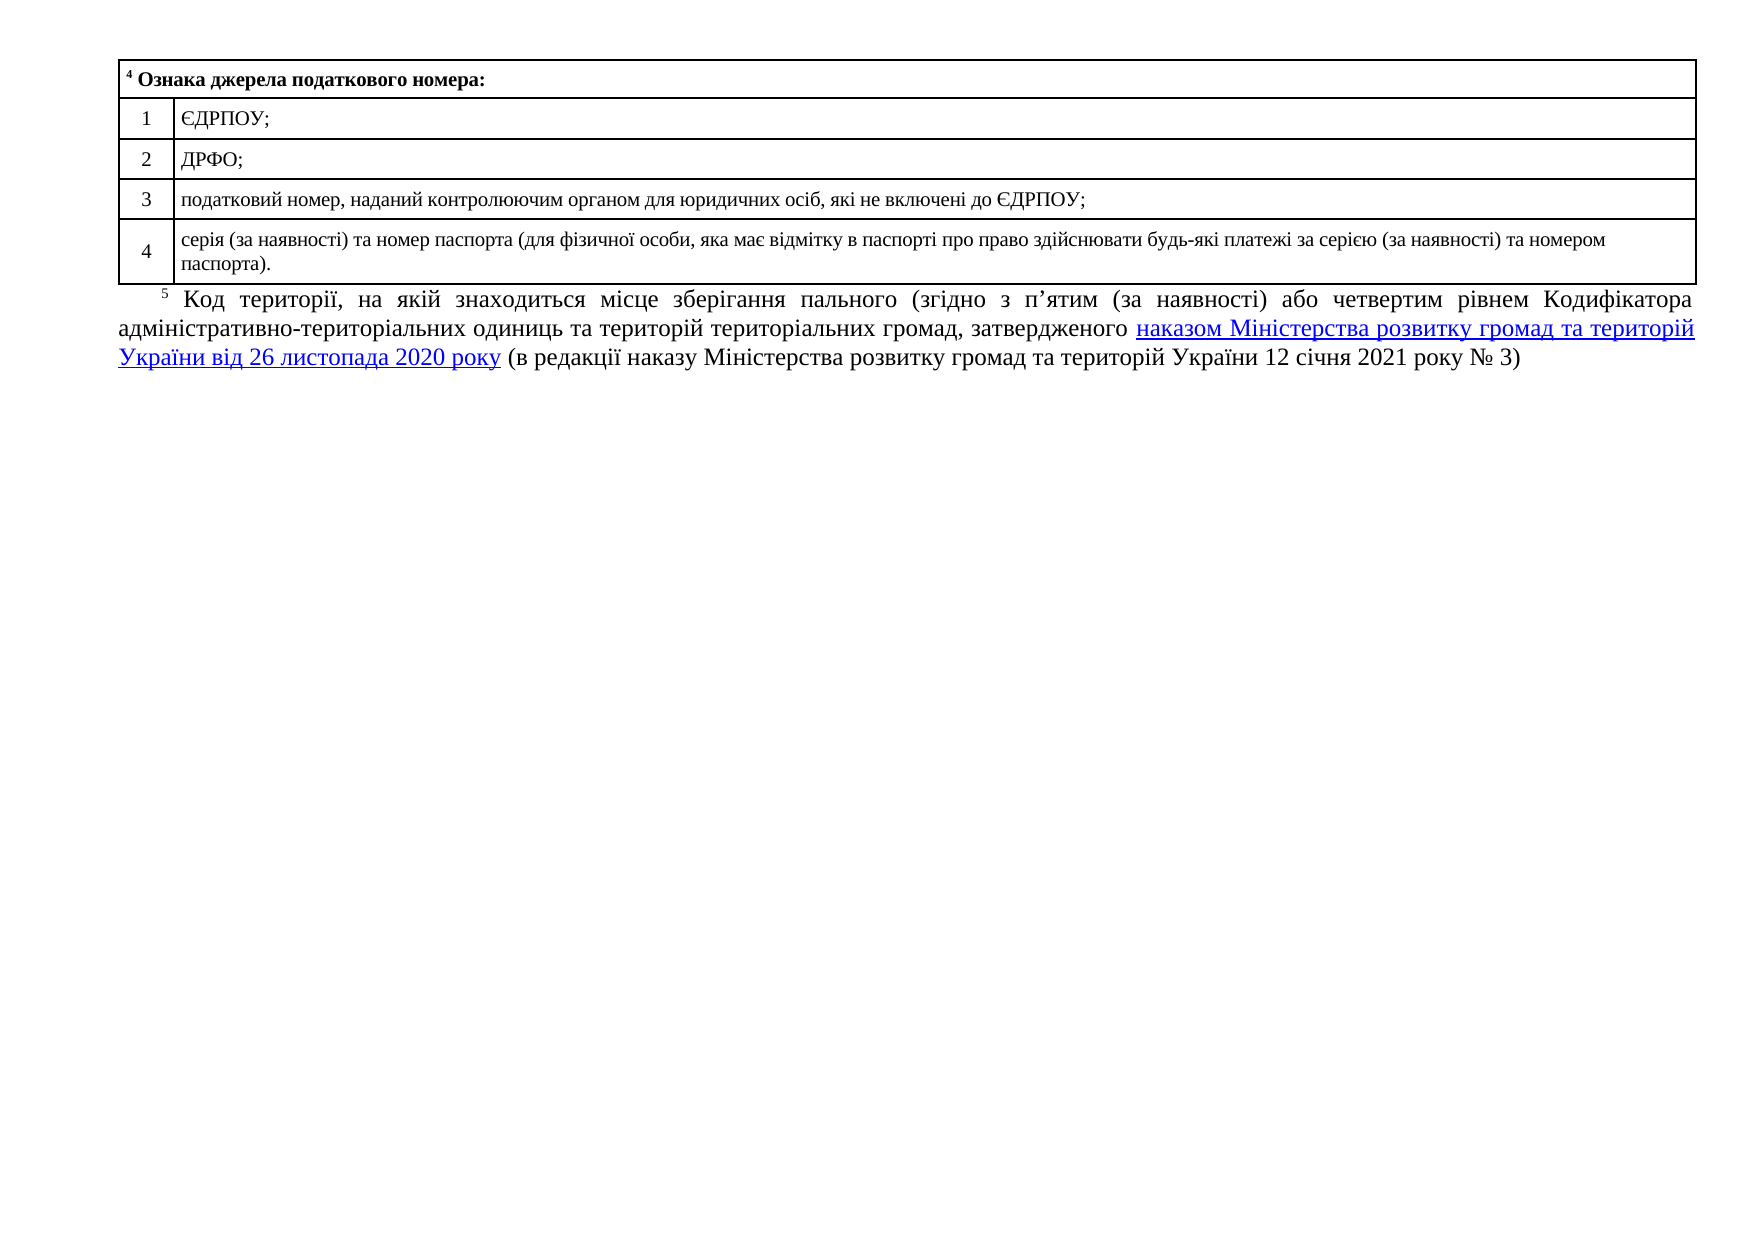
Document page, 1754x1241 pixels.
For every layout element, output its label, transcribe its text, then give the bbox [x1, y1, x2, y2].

table_cell 4 [120, 220, 173, 282]
table_cell ДРФО; [175, 140, 1695, 178]
table_cell 1 [120, 99, 173, 137]
table_header 4 Ознака джерела податкового номера: [120, 61, 1695, 97]
table_cell 2 [120, 140, 173, 178]
table_cell серія (за наявності) та номер паспорта (для фізичної особи, яка має відмітку в паспорті про право здійснювати будь-які платежі за серією (за наявності) та номером паспорта). [175, 220, 1695, 282]
table_cell податковий номер, наданий контролюючим органом для юридичних осіб, які не включені до ЄДРПОУ; [175, 180, 1695, 218]
text 5 Код території, на якій знаходиться місце зберігання пального (згідно з п’ятим (за наявності) або четвертим рівнем Кодифікатора адміністративно-територіальних одиниць та територій територіальних громад, затвердженого наказом Міністерства розвитку громад та територій України від 26 листопада 2020 року (в редакції наказу Міністерства розвитку громад та територій України 12 січня 2021 року № 3) [118, 285, 1695, 371]
table_cell ЄДРПОУ; [175, 99, 1695, 137]
table_cell 3 [120, 180, 173, 218]
